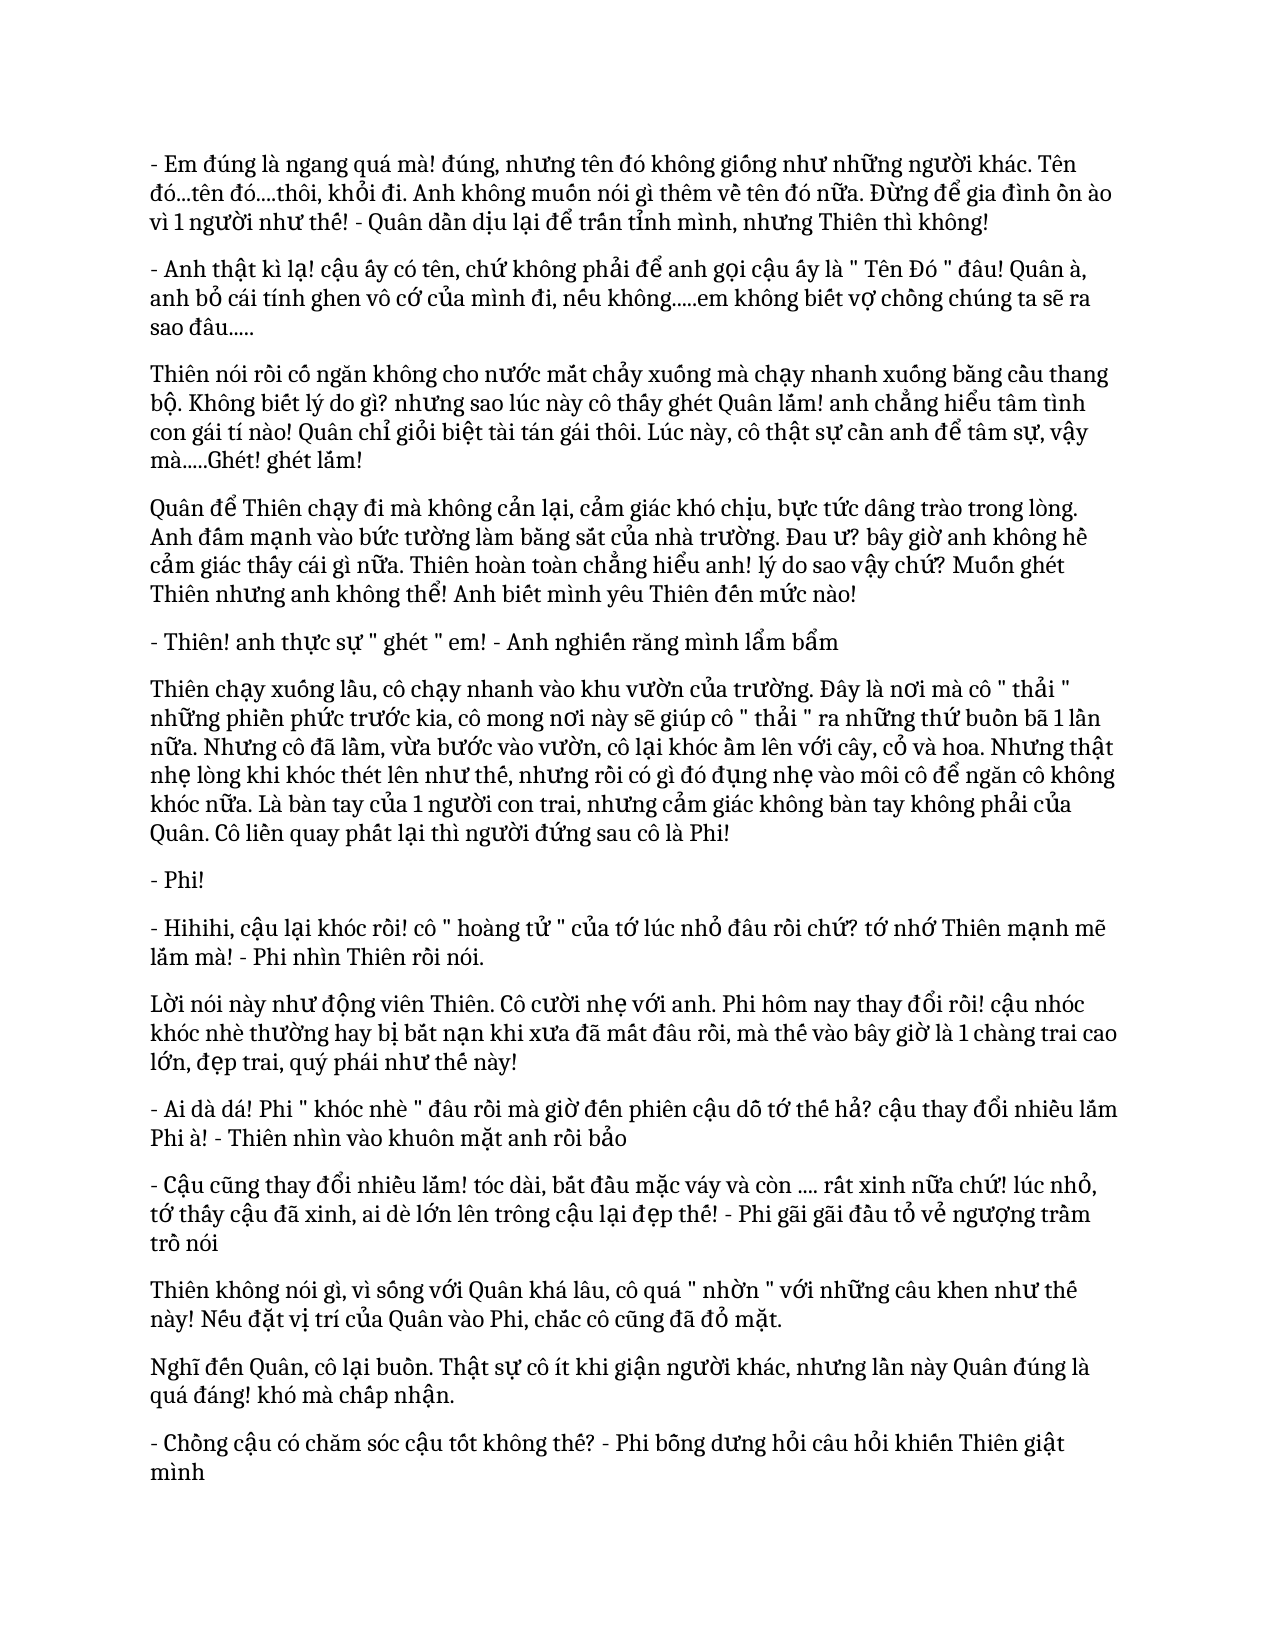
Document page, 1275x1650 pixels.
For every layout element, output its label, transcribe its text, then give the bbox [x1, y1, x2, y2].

text - Hihihi, cậu lại khóc rồi! cô " hoàng tử " của tớ lúc nhỏ đâu rồi chứ? tớ nhớ Thiên mạnh mẽ lắm mà! - Phi nhìn Thiên rồi nói. [150, 914, 1125, 971]
text - Thiên! anh thực sự " ghét " em! - Anh nghiến răng mình lẩm bẩm [150, 627, 1125, 656]
text Quân để Thiên chạy đi mà không cản lại, cảm giác khó chịu, bực tức dâng trào trong lòng. Anh đấm mạnh vào bức tường làm bằng sắt của nhà trường. Đau ư? bây giờ anh không hề cảm giác thấy cái gì nữa. Thiên hoàn toàn chẳng hiểu anh! lý do sao vậy chứ? Muốn ghét Thiên nhưng anh không thể! Anh biết mình yêu Thiên đến mức nào! [150, 494, 1125, 609]
text Thiên chạy xuống lầu, cô chạy nhanh vào khu vườn của trường. Đây là nơi mà cô " thải " những phiền phức trước kia, cô mong nơi này sẽ giúp cô " thải " ra những thứ buồn bã 1 lần nữa. Nhưng cô đã lầm, vừa bước vào vườn, cô lại khóc ầm lên với cây, cỏ và hoa. Nhưng thật nhẹ lòng khi khóc thét lên như thế, nhưng rồi có gì đó đụng nhẹ vào môi cô để ngăn cô không khóc nữa. Là bàn tay của 1 người con trai, nhưng cảm giác không bàn tay không phải của Quân. Cô liền quay phất lại thì người đứng sau cô là Phi! [150, 675, 1125, 847]
text - Phi! [150, 866, 1125, 895]
text - Em đúng là ngang quá mà! đúng, nhưng tên đó không giống như những người khác. Tên đó...tên đó....thôi, khỏi đi. Anh không muốn nói gì thêm về tên đó nữa. Đừng để gia đình ồn ào vì 1 người như thế! - Quân dần dịu lại để trấn tỉnh mình, nhưng Thiên thì không! [150, 150, 1125, 236]
text Lời nói này như động viên Thiên. Cô cười nhẹ với anh. Phi hôm nay thay đổi rồi! cậu nhóc khóc nhè thường hay bị bắt nạn khi xưa đã mất đâu rồi, mà thế vào bây giờ là 1 chàng trai cao lớn, đẹp trai, quý phái như thế này! [150, 990, 1125, 1076]
text Thiên không nói gì, vì sống với Quân khá lâu, cô quá " nhờn " với những câu khen như thế này! Nếu đặt vị trí của Quân vào Phi, chắc cô cũng đã đỏ mặt. [150, 1276, 1125, 1334]
text - Cậu cũng thay đổi nhiều lắm! tóc dài, bắt đầu mặc váy và còn .... rất xinh nữa chứ! lúc nhỏ, tớ thấy cậu đã xinh, ai dè lớn lên trông cậu lại đẹp thế! - Phi gãi gãi đầu tỏ vẻ ngượng trầm trồ nói [150, 1171, 1125, 1257]
text - Chồng cậu có chăm sóc cậu tốt không thế? - Phi bỗng dưng hỏi câu hỏi khiến Thiên giật mình [150, 1429, 1125, 1486]
text Thiên nói rồi cố ngăn không cho nước mắt chảy xuống mà chạy nhanh xuống bằng cầu thang bộ. Không biết lý do gì? nhưng sao lúc này cô thấy ghét Quân lắm! anh chẳng hiểu tâm tình con gái tí nào! Quân chỉ giỏi biệt tài tán gái thôi. Lúc này, cô thật sự cần anh để tâm sự, vậy mà.....Ghét! ghét lắm! [150, 360, 1125, 475]
text - Ai dà dá! Phi " khóc nhè " đâu rồi mà giờ đến phiên cậu dỗ tớ thế hả? cậu thay đổi nhiều lắm Phi à! - Thiên nhìn vào khuôn mặt anh rồi bảo [150, 1095, 1125, 1152]
text - Anh thật kì lạ! cậu ấy có tên, chứ không phải để anh gọi cậu ấy là " Tên Đó " đâu! Quân à, anh bỏ cái tính ghen vô cớ của mình đi, nếu không.....em không biết vợ chồng chúng ta sẽ ra sao đâu..... [150, 255, 1125, 341]
text Nghĩ đến Quân, cô lại buồn. Thật sự cô ít khi giận người khác, nhưng lần này Quân đúng là quá đáng! khó mà chấp nhận. [150, 1352, 1125, 1410]
